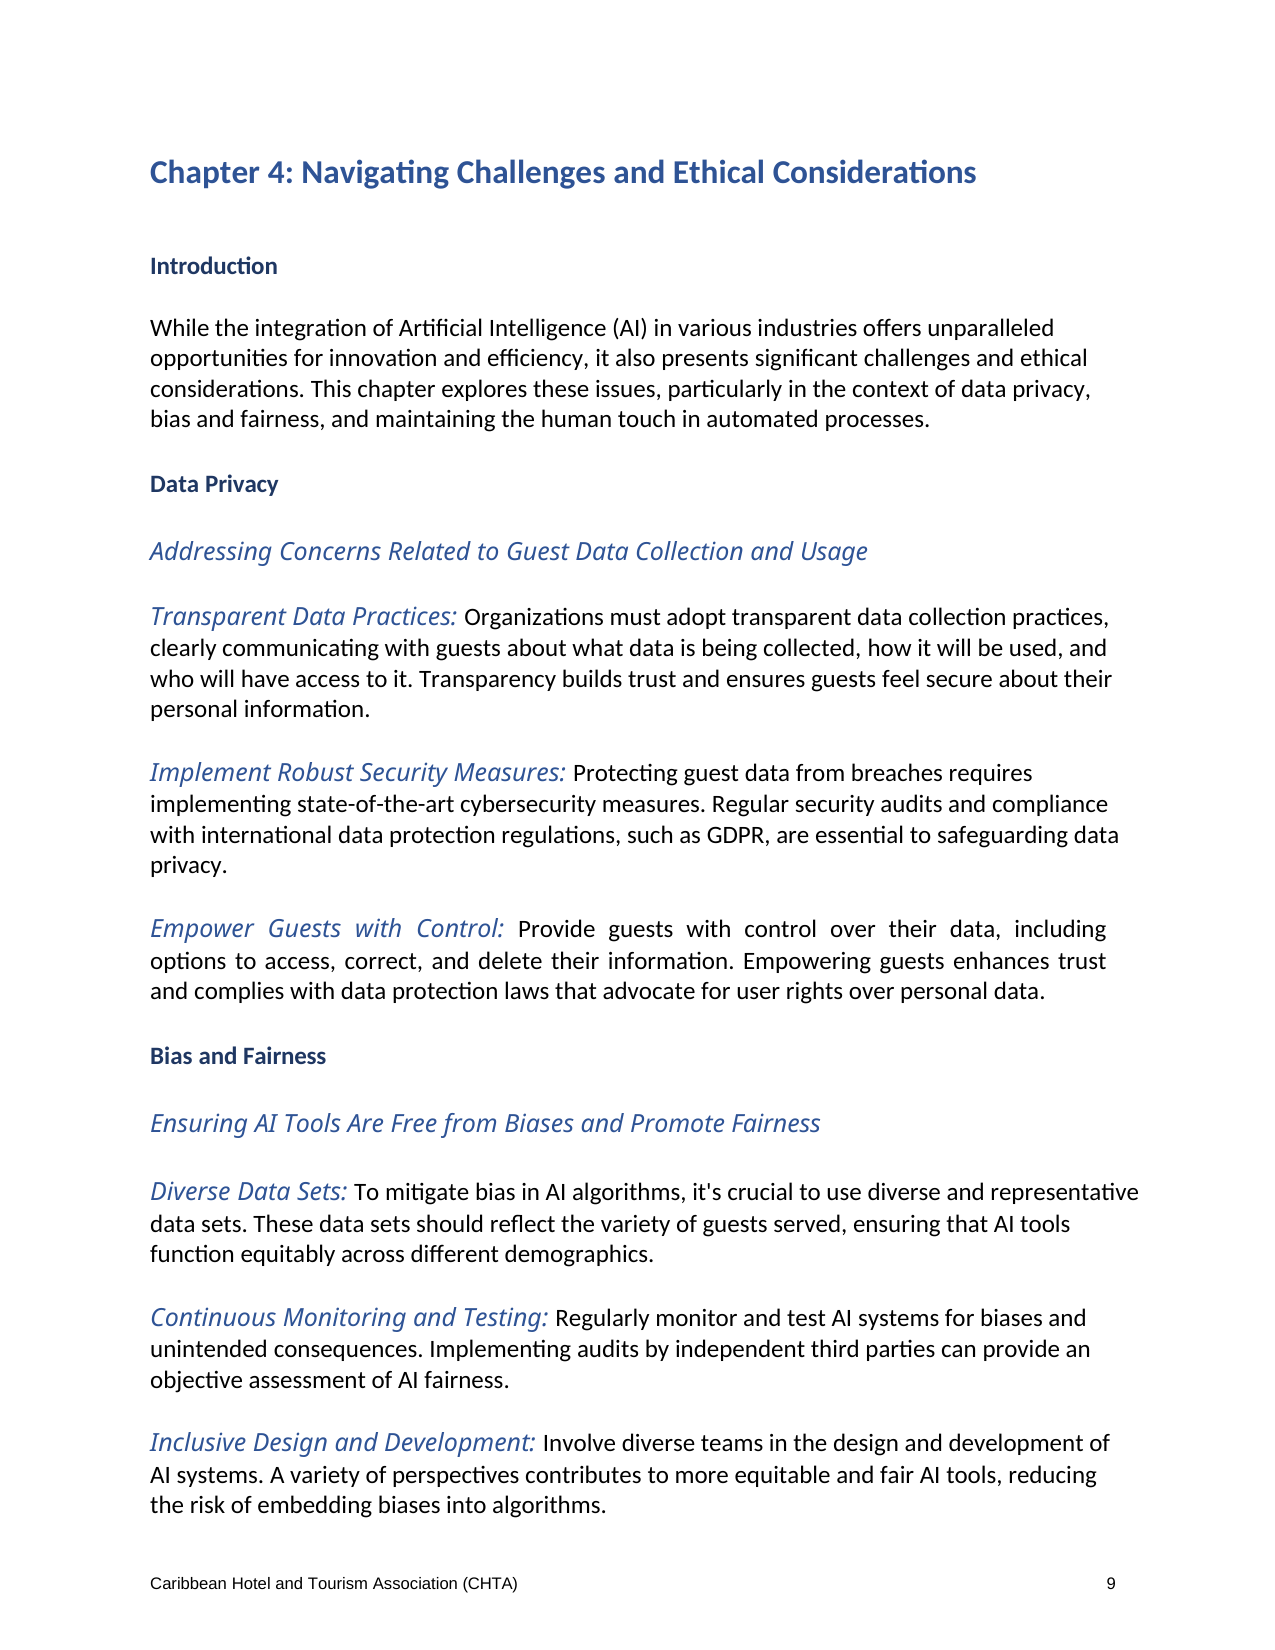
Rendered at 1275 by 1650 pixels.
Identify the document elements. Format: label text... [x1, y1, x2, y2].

subtitle Data Privacy [150, 468, 1144, 499]
text Inclusive Design and Development: Involve diverse teams in the design and development of AI systems. A variety of perspectives contributes to more equitable and fair AI tools, reducing the risk of embedding biases into algorithms. [150, 1425, 1111, 1520]
text Continuous Monitoring and Testing: Regularly monitor and test AI systems for biases and unintended consequences. Implementing audits by independent third parties can provide an objective assessment of AI fairness. [150, 1299, 1124, 1394]
text Empower Guests with Control: Provide guests with control over their data, including options to access, correct, and delete their information. Empowering guests enhances trust and complies with data protection laws that advocate for user rights over personal data. [150, 911, 1107, 1006]
text Transparent Data Practices: Organizations must adopt transparent data collection practices, clearly communicating with guests about what data is being collected, how it will be used, and who will have access to it. Transparency builds trust and ensures guests feel secure about their personal information. [150, 598, 1144, 724]
subtitle Chapter 4: Navigating Challenges and Ethical Considerations [150, 151, 1144, 191]
subtitle Introduction [150, 250, 1144, 281]
text Diverse Data Sets: To mitigate bias in AI algorithms, it's crucial to use diverse and representative data sets. These data sets should reflect the variety of guests served, ensuring that AI tools function equitably across different demographics. [150, 1174, 1144, 1269]
text Ensuring AI Tools Are Free from Biases and Promote Fairness [150, 1105, 1144, 1139]
subtitle Bias and Fairness [150, 1040, 1144, 1071]
text Addressing Concerns Related to Guest Data Collection and Usage [150, 534, 1144, 568]
text While the integration of Artificial Intelligence (AI) in various industries offers unparalleled opportunities for innovation and efficiency, it also presents significant challenges and ethical considerations. This chapter explores these issues, particularly in the context of data privacy, bias and fairness, and maintaining the human touch in automated processes. [150, 312, 1111, 434]
text Implement Robust Security Measures: Protecting guest data from breaches requires implementing state-of-the-art cybersecurity measures. Regular security audits and compliance with international data protection regulations, such as GDPR, are essential to safeguarding data privacy. [150, 754, 1124, 880]
